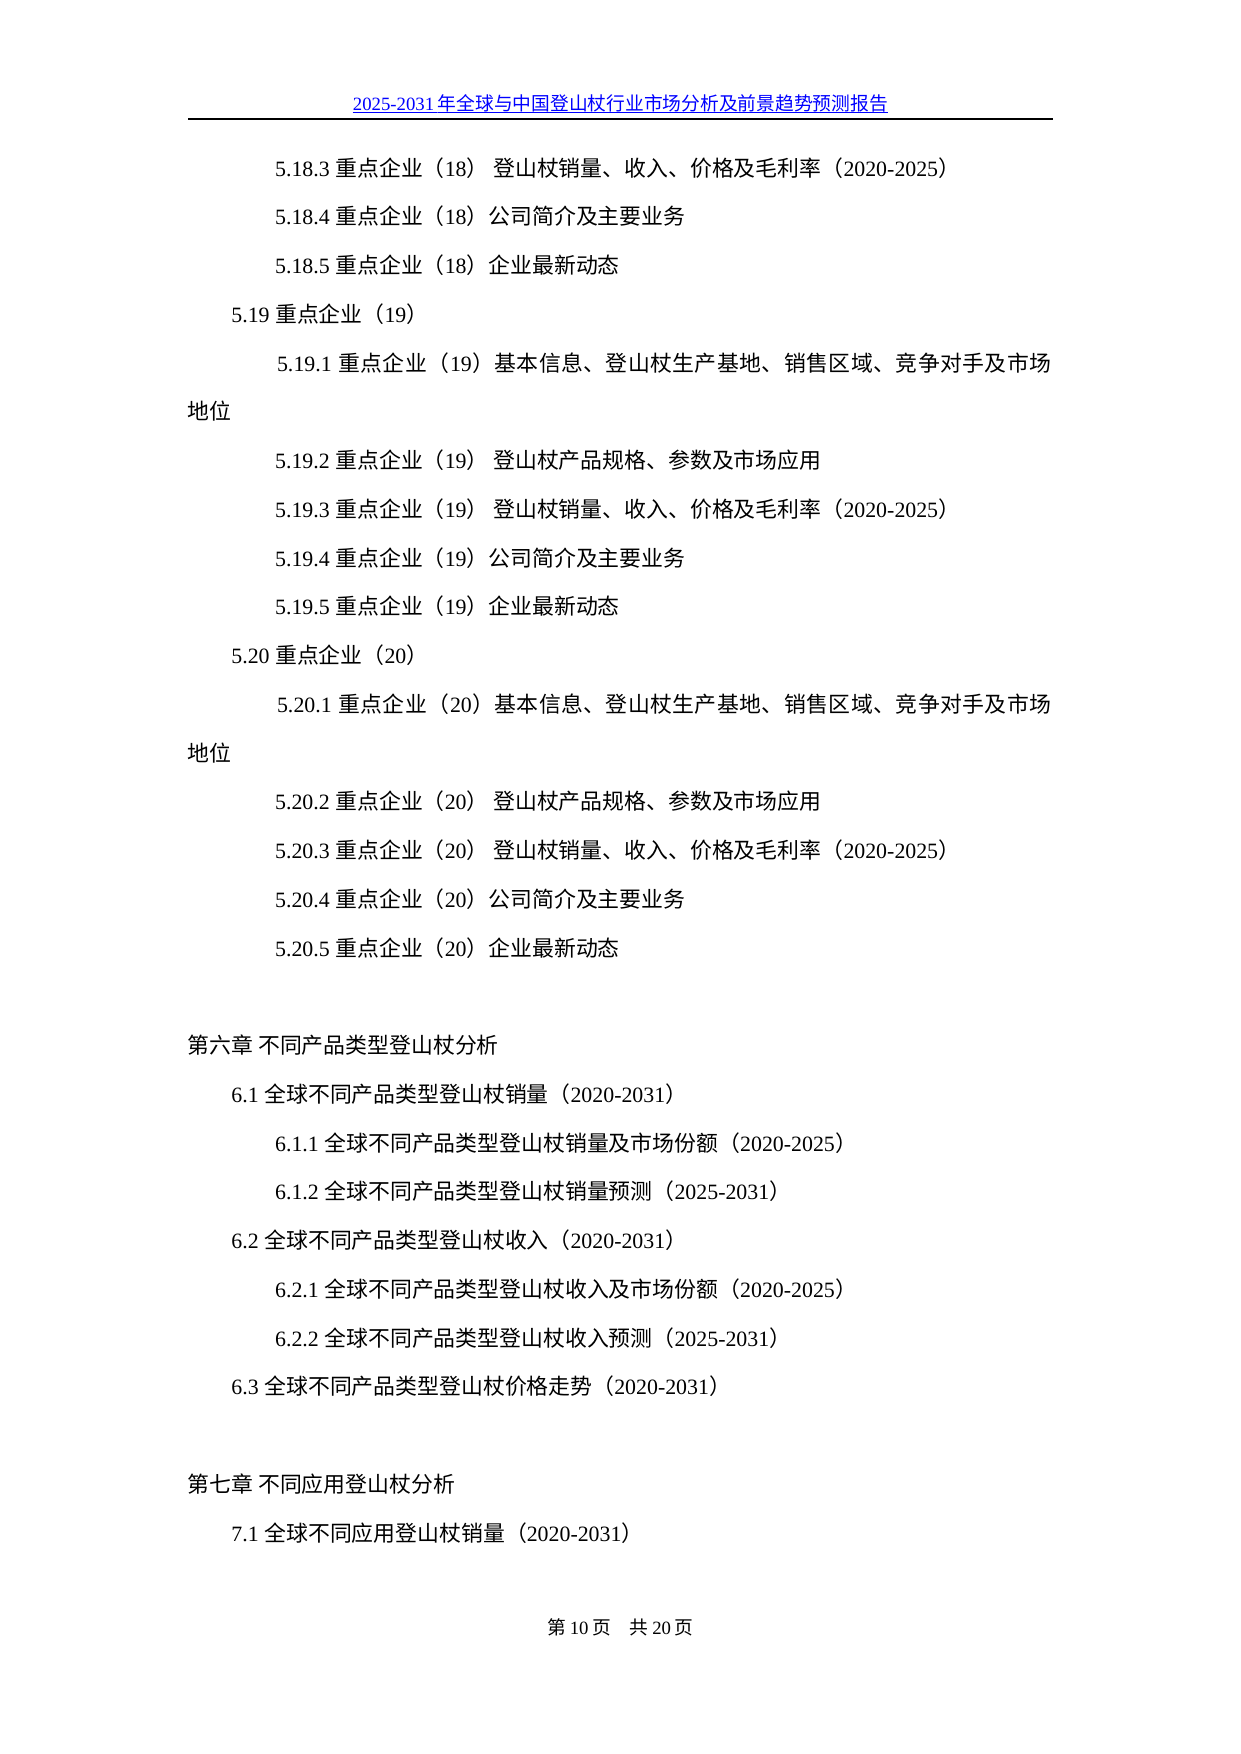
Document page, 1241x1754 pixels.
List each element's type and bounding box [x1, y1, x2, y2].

text [187, 150, 1053, 1548]
